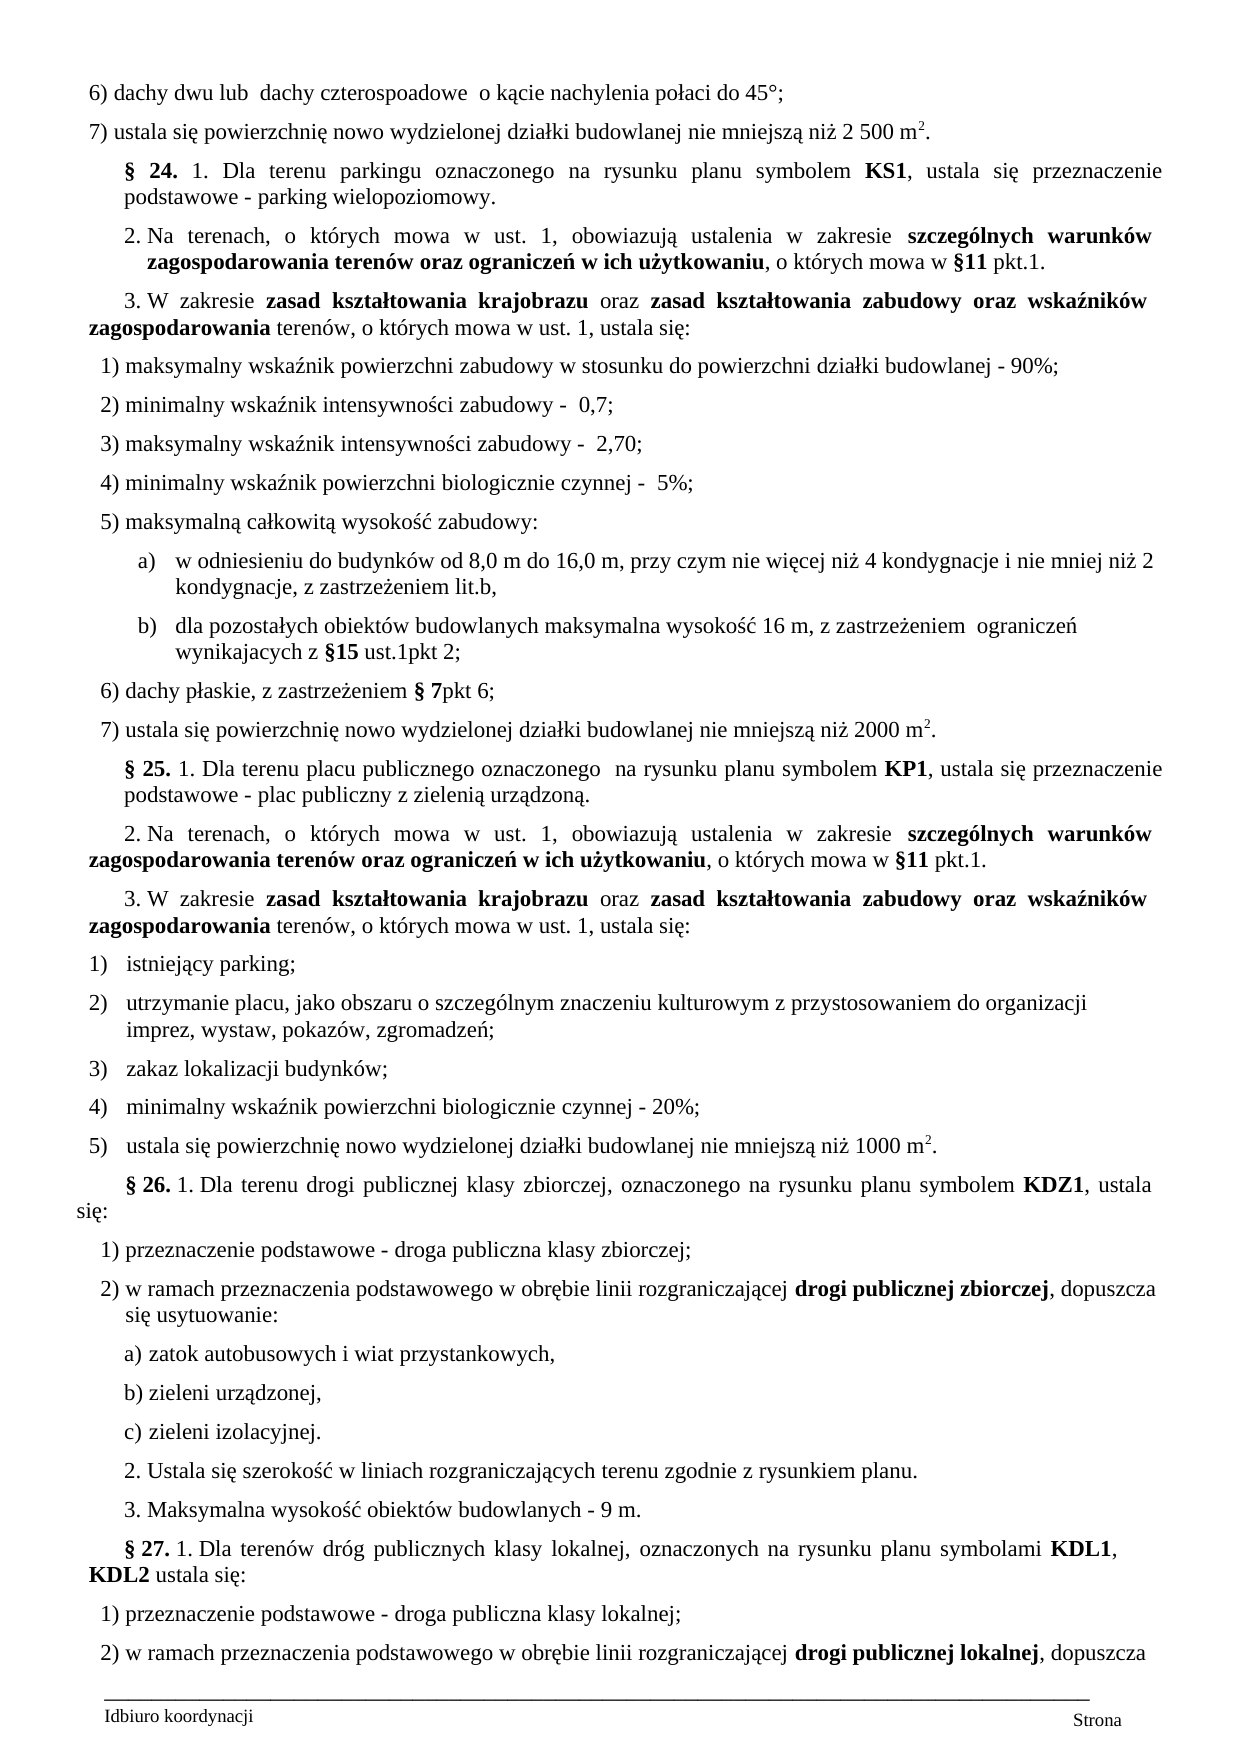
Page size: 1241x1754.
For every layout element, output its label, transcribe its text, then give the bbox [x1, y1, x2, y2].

list utrzymanie placu, jako obszaru o szczególnym znaczeniu kulturowym z przystosowaniem do organizacji imprez, wystaw, pokazów, zgromadzeń; [88, 989, 1163, 1042]
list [100, 1639, 1163, 1665]
text 3. Maksymalna wysokość obiektów budowlanych - 9 m. [124, 1496, 1163, 1522]
list maksymalny wskaźnik powierzchni zabudowy w stosunku do powierzchni działki budowlanej - 90%; [100, 352, 1163, 379]
list przeznaczenie podstawowe - droga publiczna klasy lokalnej; [100, 1600, 1163, 1626]
list zieleni izolacyjnej. [124, 1418, 1163, 1444]
list zakaz lokalizacji budynków; [88, 1054, 1163, 1081]
text § 24. 1. Dla terenu parkingu oznaczonego na rysunku planu symbolem KS1, ustala się przeznaczenie podstawowe - parking wielopoziomowy. [124, 157, 1163, 209]
list dachy płaskie, z zastrzeżeniem § 7pkt 6; [100, 677, 1163, 703]
list ustala się powierzchnię nowo wydzielonej działki budowlanej nie mniejszą niż 2 500 m2. [88, 118, 1163, 144]
list dachy dwu lub dachy czterospoadowe o kącie nachylenia połaci do 45°; [88, 79, 1163, 106]
list w odniesieniu do budynków od 8,0 m do 16,0 m, przy czym nie więcej niż 4 kondygnacje i nie mniej niż 2 kondygnacje, z zastrzeżeniem lit.b, [138, 547, 1163, 599]
text § 25. 1. Dla terenu placu publicznego oznaczonego na rysunku planu symbolem KP1, ustala się przeznaczenie podstawowe - plac publiczny z zielenią urządzoną. [124, 755, 1163, 808]
text § 26. 1. Dla terenu drogi publicznej klasy zbiorczej, oznaczonego na rysunku planu symbolem KDZ1, ustala się: [76, 1171, 1163, 1224]
list zatok autobusowych i wiat przystankowych, [124, 1340, 1163, 1367]
list minimalny wskaźnik powierzchni biologicznie czynnej - 5%; [100, 469, 1163, 495]
text zagospodarowania terenów, o których mowa w ust. 1, ustala się: [88, 912, 1163, 938]
list minimalny wskaźnik intensywności zabudowy - 0,7; [100, 391, 1163, 418]
list W zakresie zasad kształtowania krajobrazu oraz zasad kształtowania zabudowy oraz wskaźników [124, 287, 1152, 314]
list przeznaczenie podstawowe - droga publiczna klasy zbiorczej; [100, 1236, 1163, 1263]
list w ramach przeznaczenia podstawowego w obrębie linii rozgraniczającej drogi publicznej zbiorczej, dopuszcza się usytuowanie: [100, 1275, 1163, 1328]
text 2. Ustala się szerokość w liniach rozgraniczających terenu zgodnie z rysunkiem planu. [124, 1457, 1163, 1483]
list maksymalny wskaźnik intensywności zabudowy - 2,70; [100, 430, 1163, 457]
text § 27. 1. Dla terenów dróg publicznych klasy lokalnej, oznaczonych na rysunku planu symbolami KDL1, KDL2 ustala się: [88, 1535, 1163, 1587]
text zagospodarowania terenów, o których mowa w ust. 1, ustala się: [88, 314, 1163, 340]
list minimalny wskaźnik powierzchni biologicznie czynnej - 20%; [88, 1093, 1163, 1120]
list dla pozostałych obiektów budowlanych maksymalna wysokość 16 m, z zastrzeżeniem ograniczeń wynikajacych z §15 ust.1pkt 2; [138, 612, 1163, 665]
list maksymalną całkowitą wysokość zabudowy: [100, 508, 1163, 534]
list ustala się powierzchnię nowo wydzielonej działki budowlanej nie mniejszą niż 2000 m2. [100, 716, 1163, 742]
list istniejący parking; [88, 951, 1163, 977]
list W zakresie zasad kształtowania krajobrazu oraz zasad kształtowania zabudowy oraz wskaźników [88, 885, 1152, 912]
list ustala się powierzchnię nowo wydzielonej działki budowlanej nie mniejszą niż 1000 m2. [88, 1132, 1163, 1159]
list zieleni urządzonej, [124, 1379, 1163, 1406]
